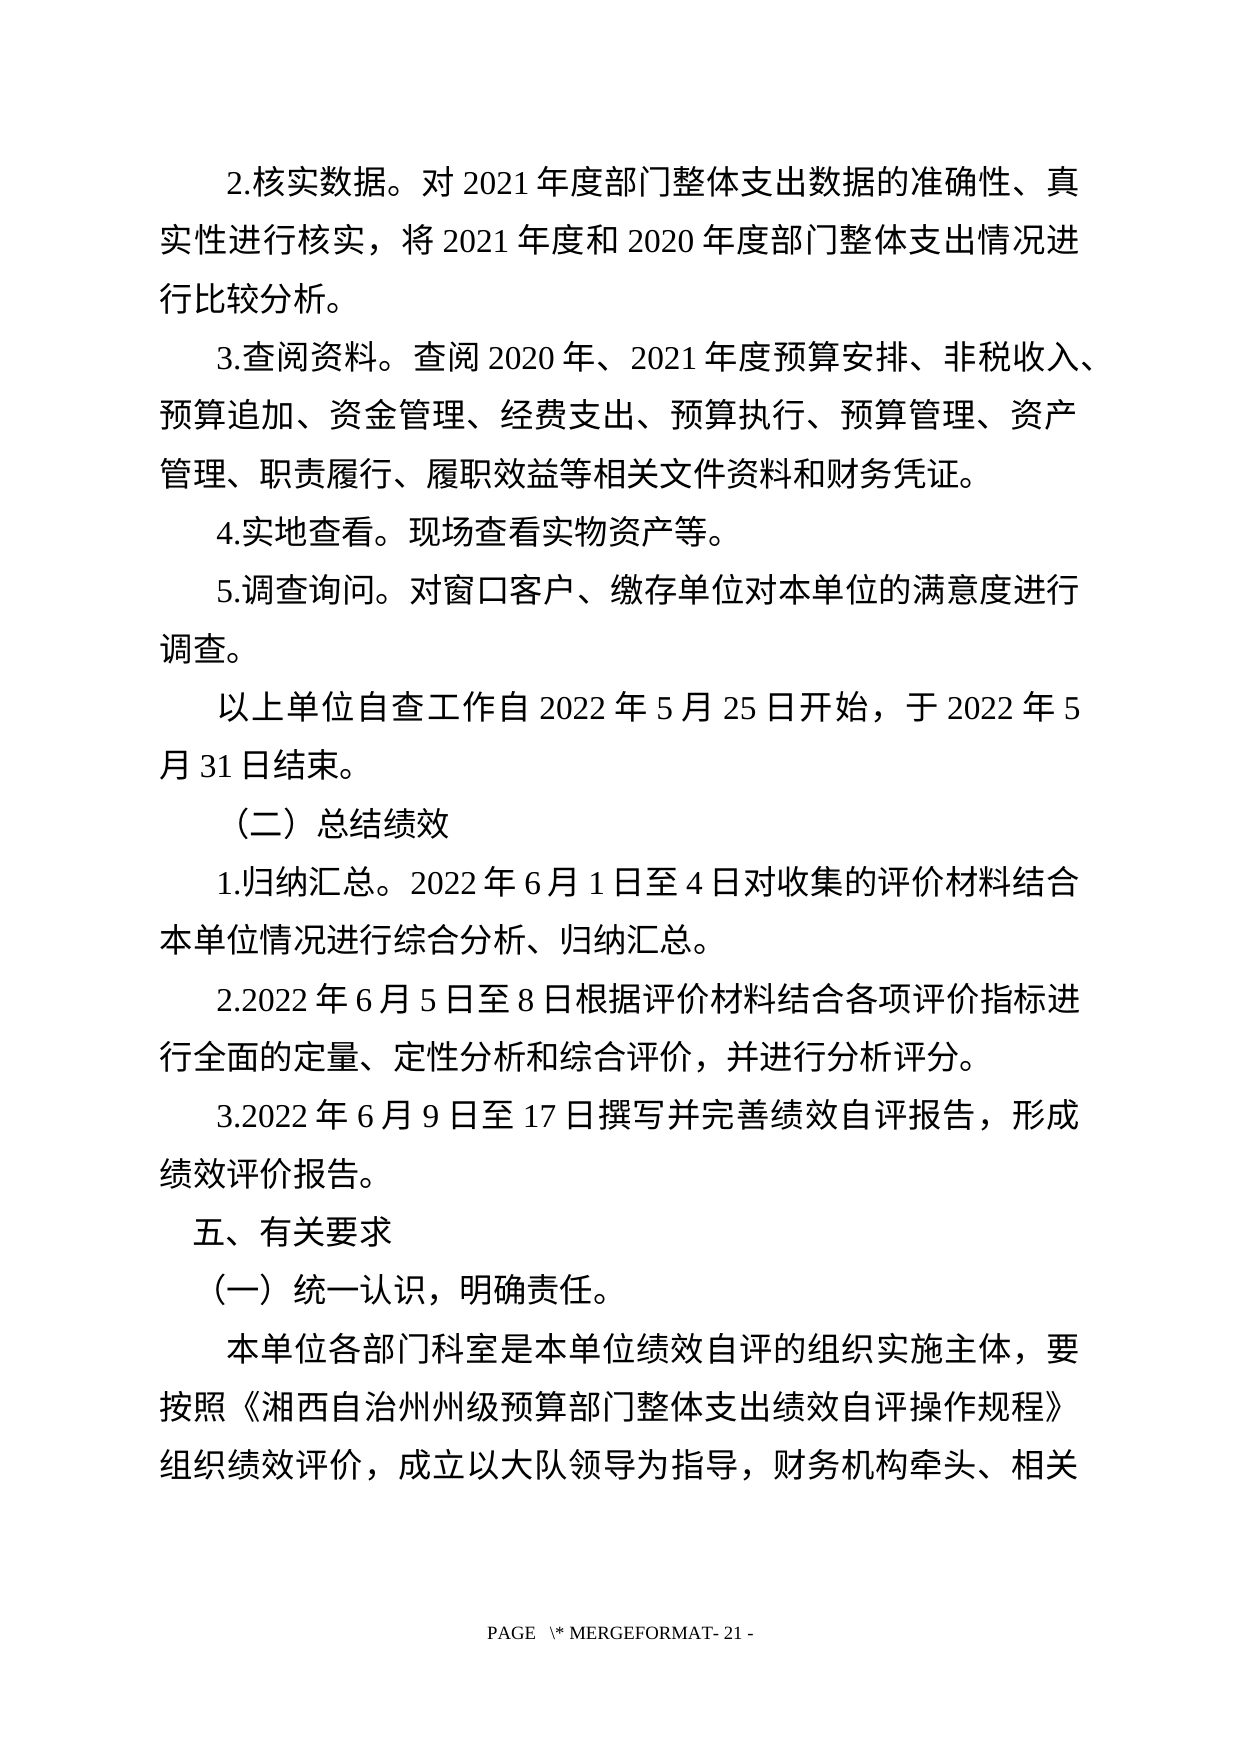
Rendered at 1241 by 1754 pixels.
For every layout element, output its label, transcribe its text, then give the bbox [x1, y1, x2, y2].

text 以上单位自查工作自2022年5月25日开始，于2022年5月31日结束。 [159, 673, 1081, 789]
text 5.调查询问。对窗口客户、缴存单位对本单位的满意度进行调查。 [159, 556, 1081, 673]
text 2.核实数据。对2021年度部门整体支出数据的准确性、真实性进行核实，将2021年度和2020年度部门整体支出情况进行比较分析。 [159, 148, 1081, 323]
text （二）总结绩效 [159, 789, 1081, 848]
text 1.归纳汇总。2022年6月1日至4日对收集的评价材料结合本单位情况进行综合分析、归纳汇总。 [159, 848, 1081, 964]
text （一）统一认识，明确责任。 [159, 1256, 1081, 1314]
text 3.2022年6月9日至17日撰写并完善绩效自评报告，形成绩效评价报告。 [159, 1081, 1081, 1198]
text 3.查阅资料。查阅2020年、2021年度预算安排、非税收入、预算追加、资金管理、经费支出、预算执行、预算管理、资产管理、职责履行、履职效益等相关文件资料和财务凭证。 [159, 323, 1081, 498]
list 有关要求 [192, 1198, 1081, 1256]
text 4.实地查看。现场查看实物资产等。 [159, 498, 1081, 556]
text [159, 1314, 1081, 1489]
text 2.2022年6月5日至8日根据评价材料结合各项评价指标进行全面的定量、定性分析和综合评价，并进行分析评分。 [159, 964, 1081, 1081]
